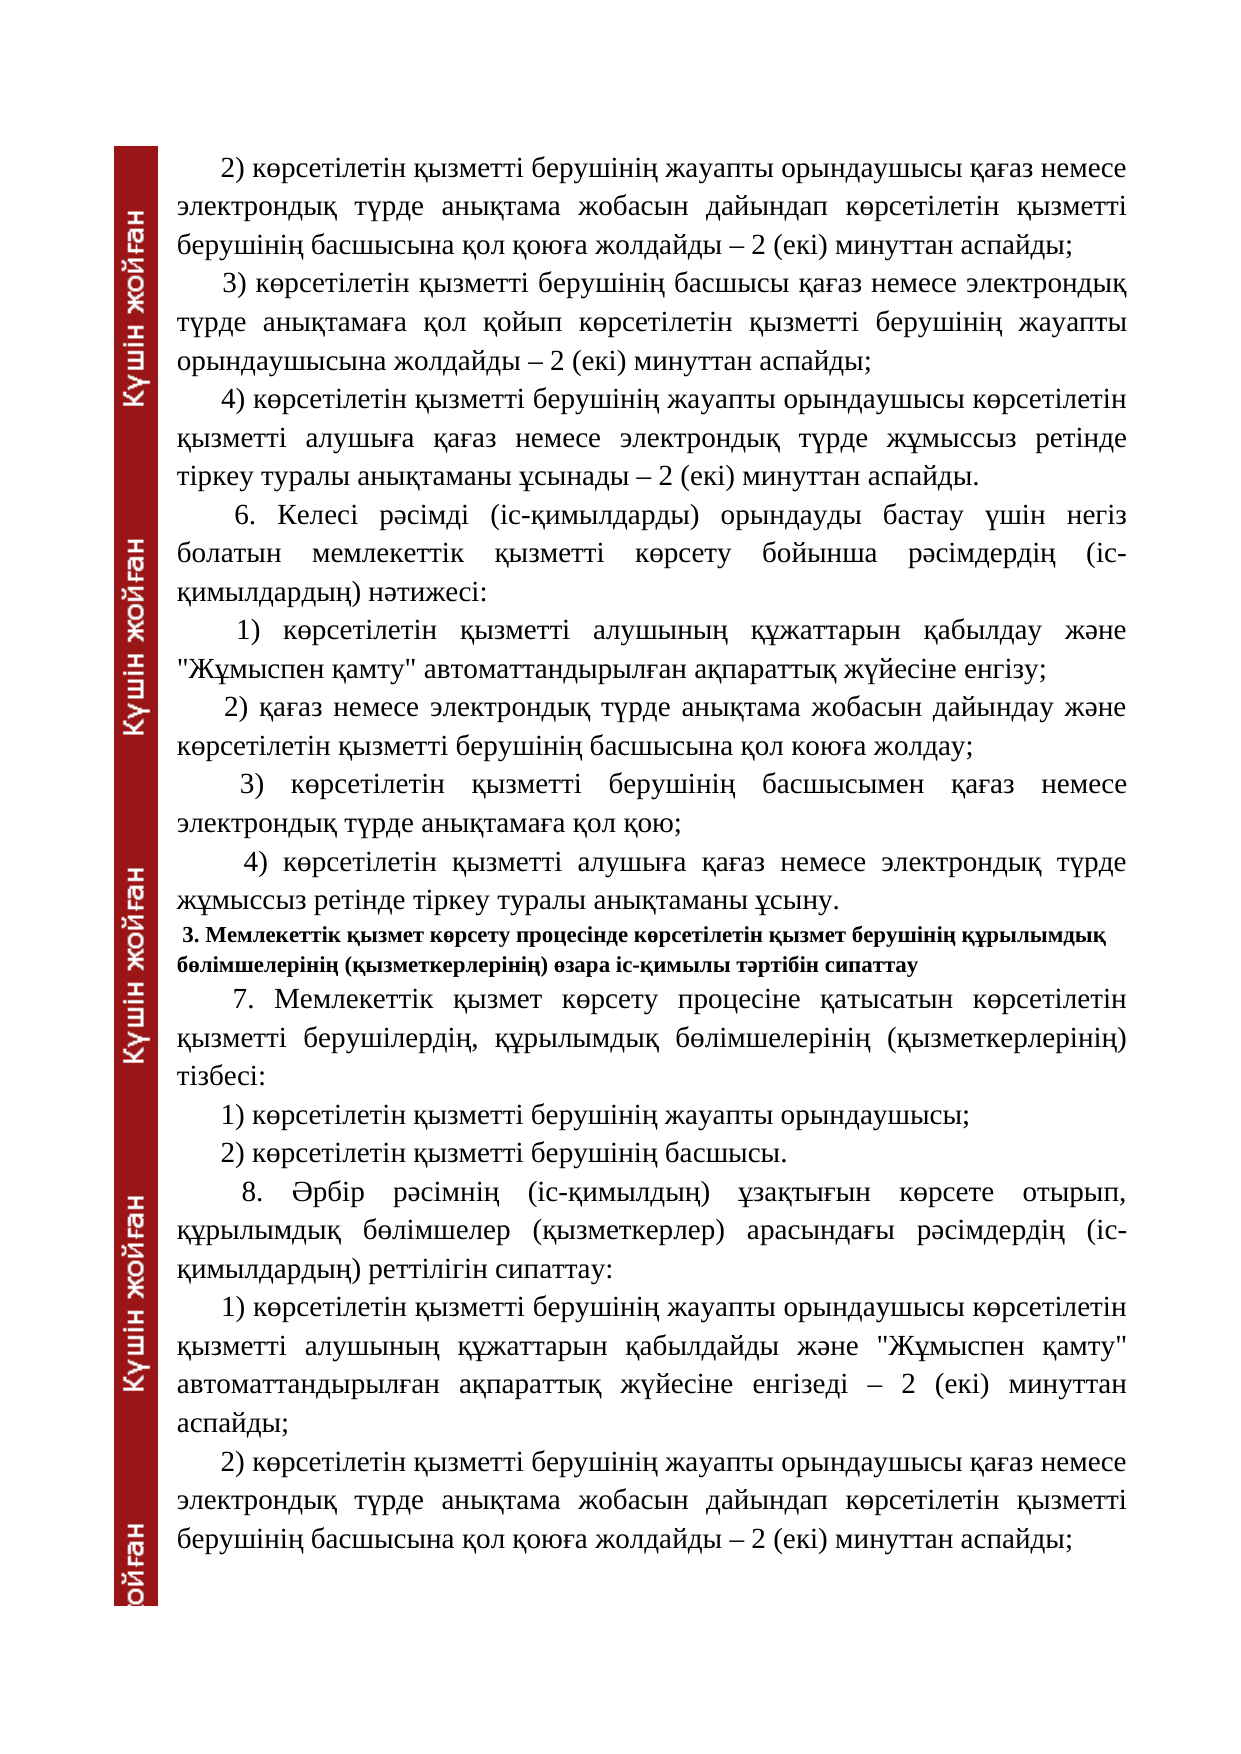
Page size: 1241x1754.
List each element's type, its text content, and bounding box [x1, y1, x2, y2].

text 1) көрсетілетін қызметті берушінің жауапты орындаушысы; [112, 1097, 1128, 1130]
picture [114, 839, 158, 844]
text 3. Мемлекеттік қызмет көрсету процесінде көрсетілетін қызмет берушінің құрылымдық бөлімшелерінің (қызметкерлерінің) өзара іс-қимылы тәртібін сипаттау [112, 921, 1128, 977]
picture [114, 684, 158, 689]
text 2) көрсетілетін қызметті берушінің жауапты орындаушысы қағаз немесе электрондық түрде анықтама жобасын дайындап көрсетілетін қызметті берушінің басшысына қол қоюға жолдайды – 2 (екі) минуттан аспайды; [112, 150, 1128, 261]
picture [114, 1169, 158, 1174]
text 1) көрсетілетін қызметті берушінің жауапты орындаушысы көрсетілетін қызметті алушының құжаттарын қабылдайды және "Жұмыспен қамту" автоматтандырылған ақпараттық жүйесіне енгізеді – 2 (екі) минуттан аспайды; [112, 1289, 1128, 1439]
picture [114, 762, 158, 767]
text 2) көрсетілетін қызметті берушінің басшысы. [112, 1135, 1128, 1169]
picture [114, 376, 158, 381]
picture [114, 261, 158, 266]
picture [114, 916, 158, 921]
picture [114, 977, 158, 981]
text 3) көрсетілетін қызметті берушінің басшысымен қағаз немесе электрондық түрде анықтамаға қол қою; [112, 767, 1128, 839]
picture [114, 1284, 158, 1289]
text 4) көрсетілетін қызметті берушінің жауапты орындаушысы көрсетілетін қызметті алушыға қағаз немесе электрондық түрде жұмыссыз ретінде тіркеу туралы анықтаманы ұсынады – 2 (екі) минуттан аспайды. [112, 381, 1128, 492]
text 4) көрсетілетін қызметті алушыға қағаз немесе электрондық түрде жұмыссыз ретінде тіркеу туралы анықтаманы ұсыну. [112, 844, 1128, 916]
picture [114, 1439, 158, 1444]
text 3) көрсетілетін қызметті берушінің басшысы қағаз немесе электрондық түрде анықтамаға қол қойып көрсетілетін қызметті берушінің жауапты орындаушысына жолдайды – 2 (екі) минуттан аспайды; [112, 266, 1128, 376]
text 1) көрсетілетін қызметті алушының құжаттарын қабылдау және "Жұмыспен қамту" автоматтандырылған ақпараттық жүйесіне енгізу; [112, 612, 1128, 684]
text 7. Мемлекеттік қызмет көрсету процесіне қатысатын көрсетілетін қызметті берушілердің, құрылымдық бөлімшелерінің (қызметкерлерінің) тізбесі: [112, 981, 1128, 1092]
picture [114, 492, 158, 497]
text 2) көрсетілетін қызметті берушінің жауапты орындаушысы қағаз немесе электрондық түрде анықтама жобасын дайындап көрсетілетін қызметті берушінің басшысына қол қоюға жолдайды – 2 (екі) минуттан аспайды; [112, 1444, 1128, 1554]
picture [114, 1092, 158, 1097]
picture [114, 1554, 158, 1606]
text 8. Әрбір рәсімнің (іс-қимылдың) ұзақтығын көрсете отырып, құрылымдық бөлімшелер (қызметкерлер) арасындағы рәсімдердің (іс-қимылдардың) реттілігін сипаттау: [112, 1174, 1128, 1284]
picture [114, 607, 158, 612]
picture [114, 1130, 158, 1135]
text 2) қағаз немесе электрондық түрде анықтама жобасын дайындау және көрсетілетін қызметті берушінің басшысына қол коюға жолдау; [112, 689, 1128, 762]
text 6. Келесі рәсімді (іс-қимылдарды) орындауды бастау үшін негіз болатын мемлекеттік қызметті көрсету бойынша рәсімдердің (іс-қимылдардың) нәтижесі: [112, 497, 1128, 607]
picture [114, 146, 158, 150]
